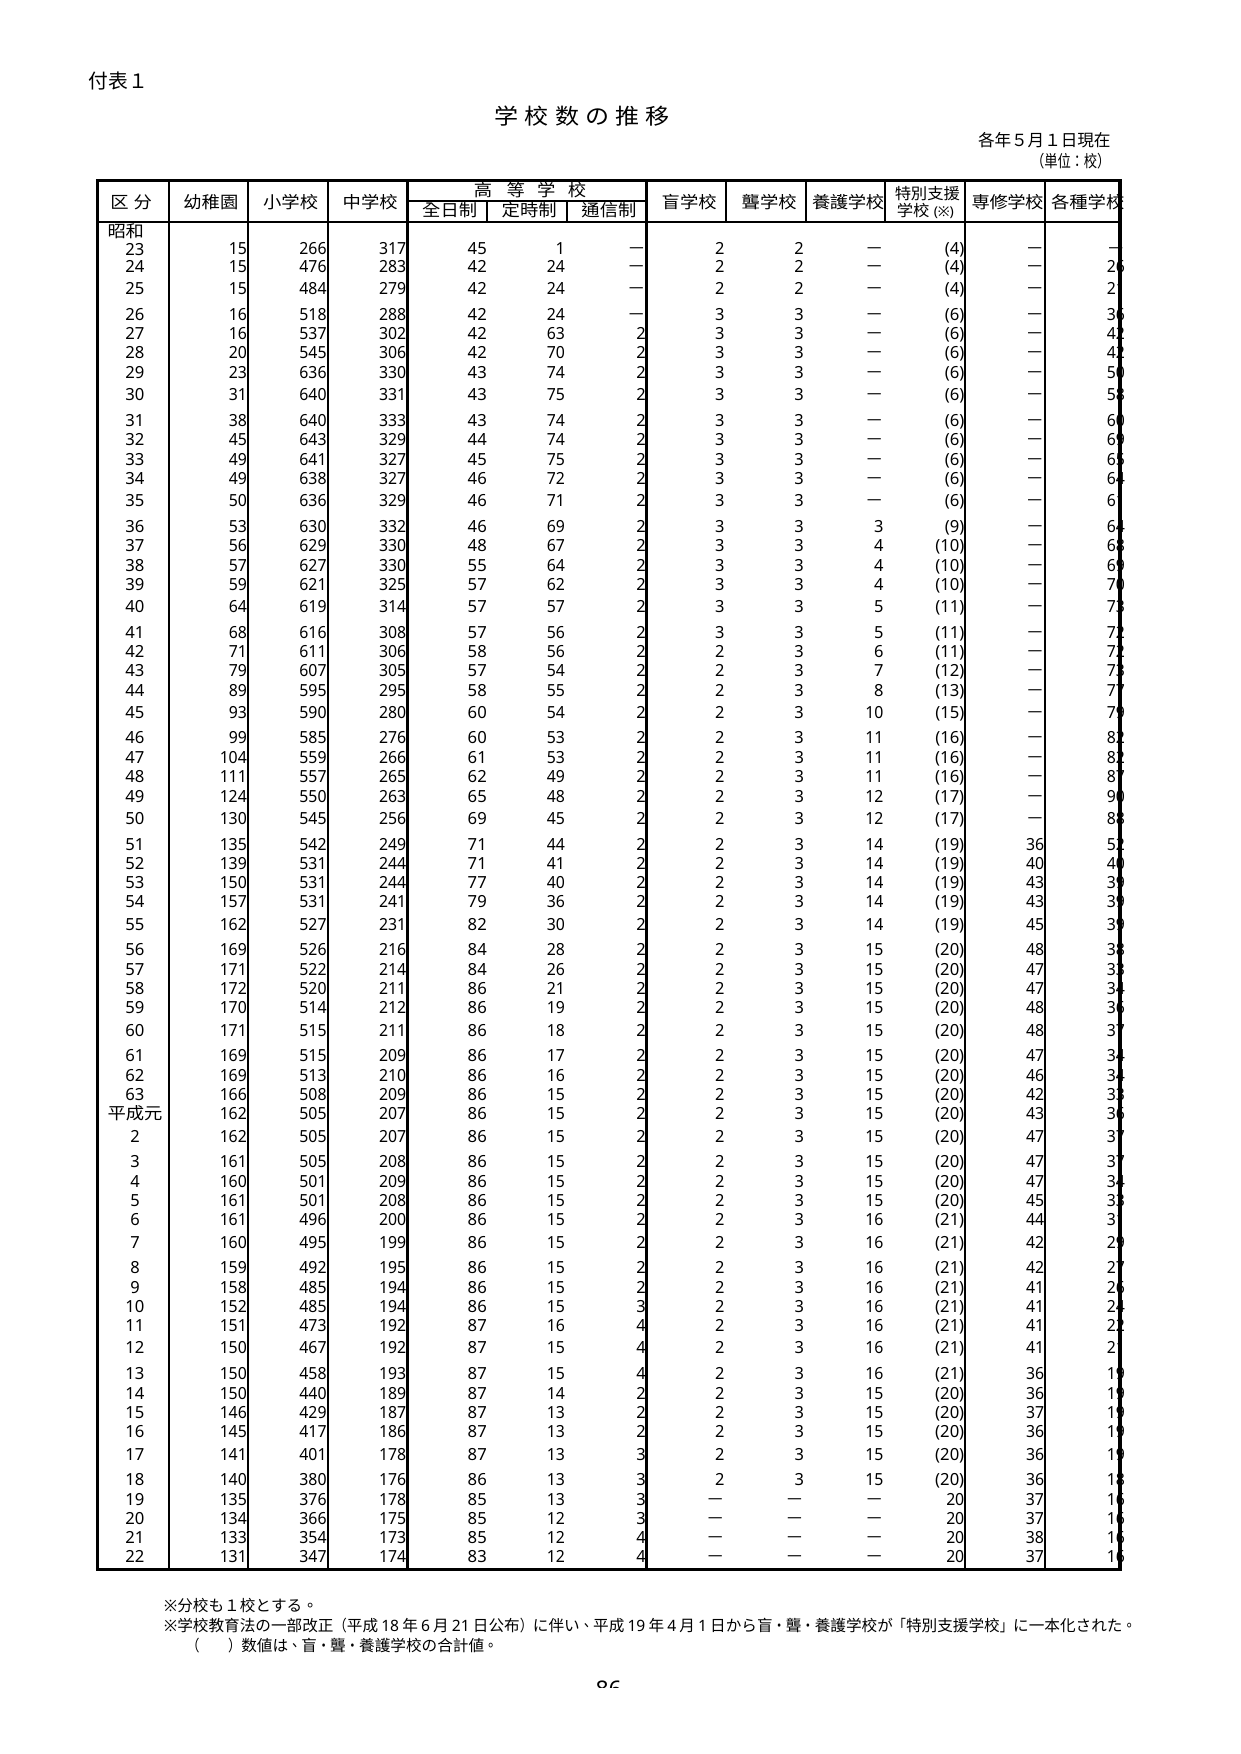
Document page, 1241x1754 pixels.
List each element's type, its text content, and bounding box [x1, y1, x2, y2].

text 各年５月１日現在 [978, 129, 1240, 150]
text 学 校 数 の 推 移 [494, 101, 717, 131]
text （単位：校） [1031, 150, 1240, 172]
text ※分校も１校とする。 [164, 1595, 1240, 1615]
text ※学校教育法の一部改正（平成18年6月21日公布）に伴い、平成19年4月1日から盲・聾・養護学校が「特別支援学校」に一本化された。 [164, 1615, 1240, 1635]
text 付表１ [88, 67, 154, 94]
text （ ）数値は、盲・聾・養護学校の合計値。 [186, 1635, 1240, 1655]
